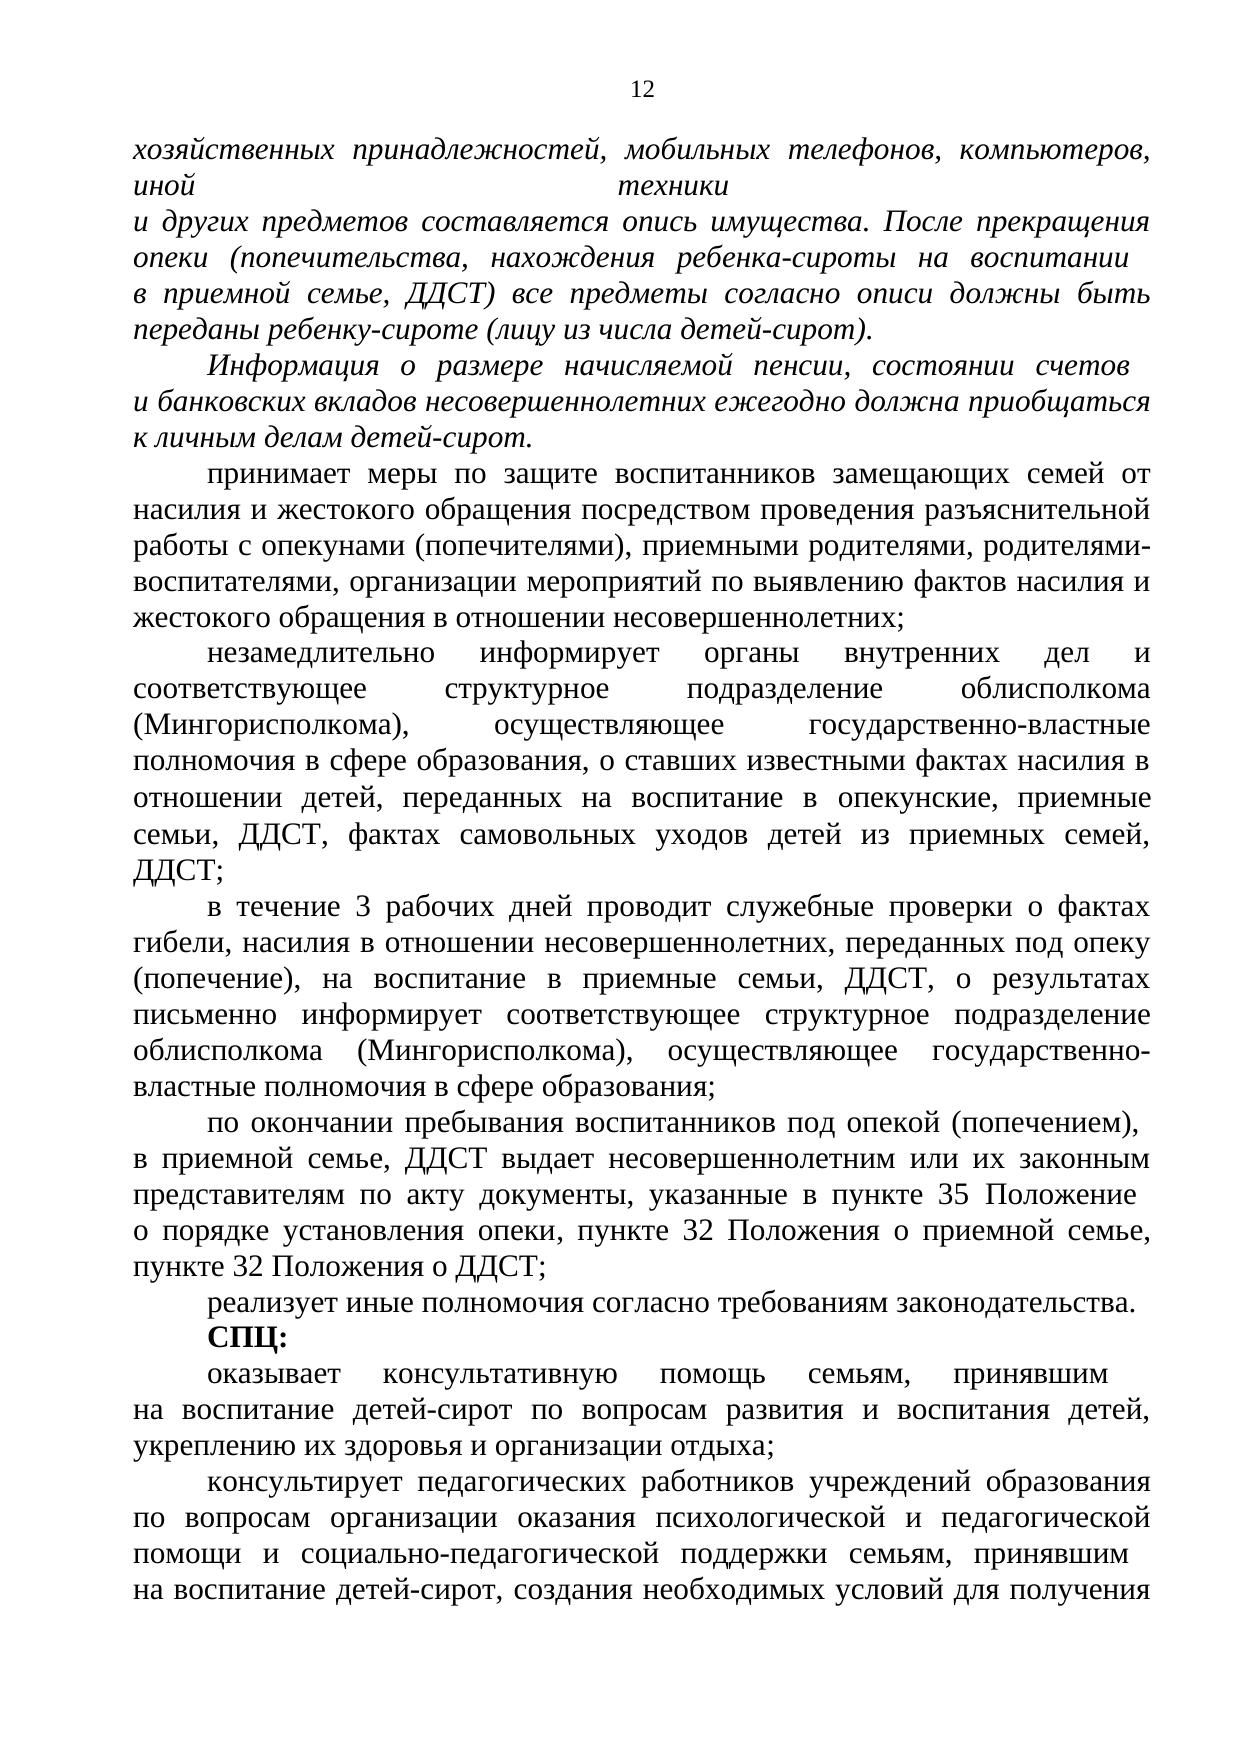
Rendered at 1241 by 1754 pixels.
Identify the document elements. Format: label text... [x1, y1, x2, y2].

text СПЦ: [133, 1319, 1152, 1355]
text оказывает консультативную помощь семьям, принявшим на воспитание детей-сирот по вопросам развития и воспитания детей, укреплению их здоровья и организации отдыха; [133, 1355, 1152, 1462]
text Информация о размере начисляемой пенсии, состоянии счетов и банковских вкладов несовершеннолетних ежегодно должна приобщаться к личным делам детей-сирот. [133, 346, 1152, 454]
text по окончании пребывания воспитанников под опекой (попечением), в приемной семье, ДДСТ выдает несовершеннолетним или их законным представителям по акту документы, указанные в пункте 35 Положение о порядке установления опеки, пункте 32 Положения о приемной семье, пункте 32 Положения о ДДСТ; [133, 1103, 1152, 1283]
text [133, 1462, 1152, 1606]
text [133, 131, 1152, 346]
text реализует иные полномочия согласно требованиям законодательства. [133, 1283, 1152, 1319]
text принимает меры по защите воспитанников замещающих семей от насилия и жестокого обращения посредством проведения разъяснительной работы с опекунами (попечителями), приемными родителями, родителями-воспитателями, организации мероприятий по выявлению фактов насилия и жестокого обращения в отношении несовершеннолетних; [133, 454, 1152, 634]
text незамедлительно информирует органы внутренних дел и соответствующее структурное подразделение облисполкома (Мингорисполкома), осуществляющее государственно-властные полномочия в сфере образования, о ставших известными фактах насилия в отношении детей, переданных на воспитание в опекунские, приемные семьи, ДДСТ, фактах самовольных уходов детей из приемных семей, ДДСТ; [133, 634, 1152, 887]
text в течение 3 рабочих дней проводит служебные проверки о фактах гибели, насилия в отношении несовершеннолетних, переданных под опеку (попечение), на воспитание в приемные семьи, ДДСТ, о результатах письменно информирует соответствующее структурное подразделение облисполкома (Мингорисполкома), осуществляющее государственно-властные полномочия в сфере образования; [133, 887, 1152, 1103]
